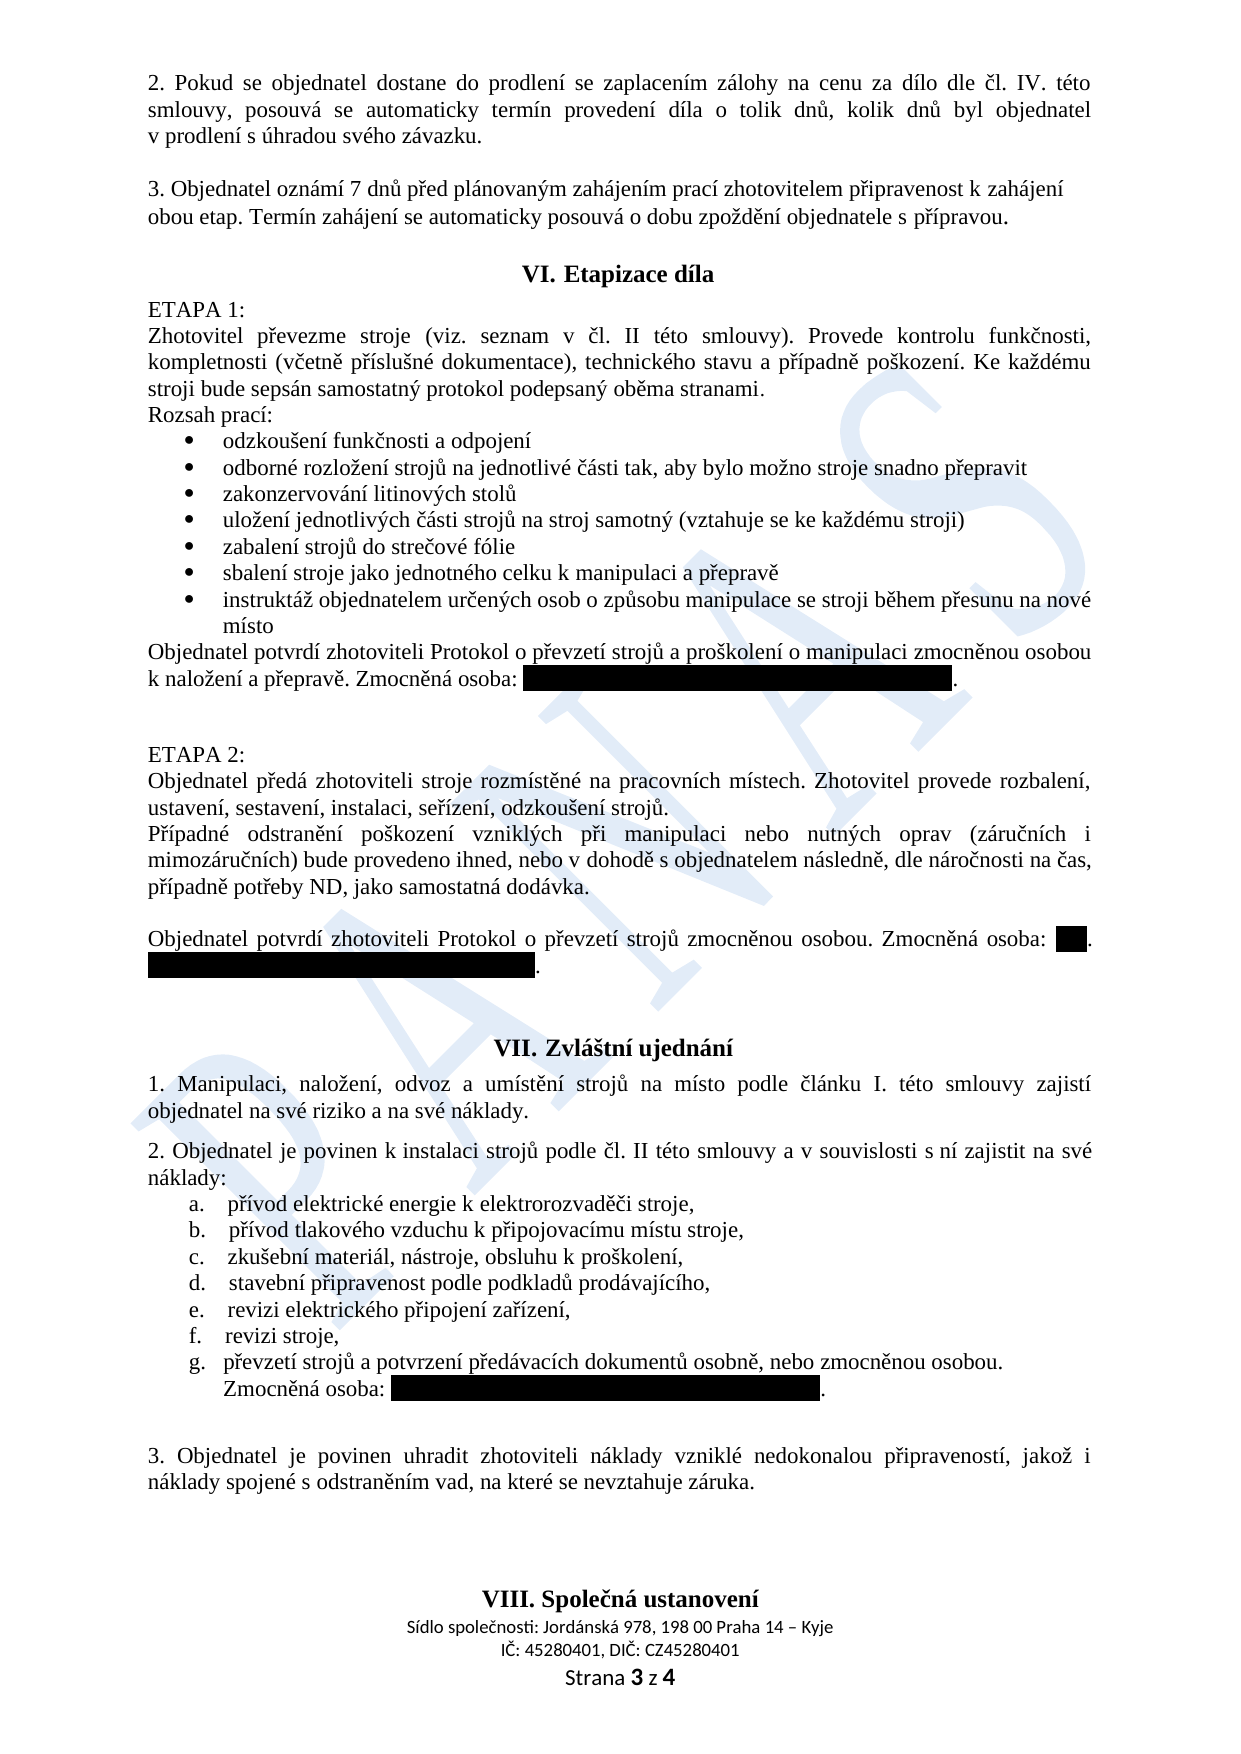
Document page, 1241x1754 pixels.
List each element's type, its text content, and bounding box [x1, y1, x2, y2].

list 2. Objednatel je povinen k instalaci strojů podle čl. II této smlouvy a v souvislosti s ní zajistit na své náklady: [148, 1137, 1092, 1190]
list uložení jednotlivých části strojů na stroj samotný (vztahuje se ke každému stroji) [185, 507, 1092, 533]
text f. revizi stroje, [177, 1322, 1092, 1348]
text g. převzetí strojů a potvrzení předávacích dokumentů osobně, nebo zmocněnou osobou. Zmocněná osoba: Ing. Martin Gründl, funkce: vedoucí učitel OV. [177, 1348, 1092, 1401]
text Objednatel potvrdí zhotoviteli Protokol o převzetí strojů a proškolení o manipulaci zmocněnou osobou k naložení a přepravě. Zmocněná osoba: Ing. Martin Gründl, funkce: vedoucí učitel OV. [148, 638, 1092, 691]
text Případné odstranění poškození vzniklých při manipulaci nebo nutných oprav (záručních i mimozáručních) bude provedeno ihned, nebo v dohodě s objednatelem následně, dle náročnosti na čas, případně potřeby ND, jako samostatná dodávka. [148, 820, 1092, 899]
text b. přívod tlakového vzduchu k připojovacímu místu stroje, [177, 1217, 1092, 1243]
text c. zkušební materiál, nástroje, obsluhu k proškolení, [177, 1243, 1092, 1269]
text Objednatel předá zhotoviteli stroje rozmístěné na pracovních místech. Zhotovitel provede rozbalení, ustavení, sestavení, instalaci, seřízení, odzkoušení strojů. [148, 767, 1092, 820]
list zakonzervování litinových stolů [185, 480, 1092, 507]
text e. revizi elektrického připojení zařízení, [177, 1296, 1092, 1322]
list VIII. Společná ustanovení [148, 1584, 1092, 1613]
text Objednatel potvrdí zhotoviteli Protokol o převzetí strojů zmocněnou osobou. Zmocněná osoba: Ing. Martin Gründl, funkce: vedoucí učitel OV. [148, 926, 1092, 978]
text ETAPA 2: [148, 741, 1092, 767]
list instruktáž objednatelem určených osob o způsobu manipulace se stroji během přesunu na nové místo [185, 586, 1092, 638]
text a. přívod elektrické energie k elektrorozvaděči stroje, [177, 1190, 1092, 1217]
list odborné rozložení strojů na jednotlivé části tak, aby bylo možno stroje snadno přepravit [185, 454, 1092, 480]
text d. stavební připravenost podle podkladů prodávajícího, [177, 1269, 1092, 1296]
list sbalení stroje jako jednotného celku k manipulaci a přepravě [185, 559, 1092, 586]
list odzkoušení funkčnosti a odpojení [185, 427, 1092, 454]
list Zvláštní ujednání [177, 1033, 1092, 1062]
text Rozsah prací: [148, 401, 1092, 427]
list 1. Manipulaci, naložení, odvoz a umístění strojů na místo podle článku I. této smlouvy zajistí objednatel na své riziko a na své náklady. [148, 1070, 1092, 1123]
list 3. Objednatel je povinen uhradit zhotoviteli náklady vzniklé nedokonalou připraveností, jakož i náklady spojené s odstraněním vad, na které se nevztahuje záruka. [148, 1442, 1092, 1494]
text 2. Pokud se objednatel dostane do prodlení se zaplacením zálohy na cenu za dílo dle čl. IV. této smlouvy, posouvá se automaticky termín provedení díla o tolik dnů, kolik dnů byl objednatel v prodlení s úhradou svého závazku. [148, 69, 1092, 148]
text ETAPA 1: [148, 296, 1092, 322]
list Etapizace díla [177, 259, 1092, 287]
text Zhotovitel převezme stroje (viz. seznam v čl. II této smlouvy). Provede kontrolu funkčnosti, kompletnosti (včetně příslušné dokumentace), technického stavu a případně poškození. Ke každému stroji bude sepsán samostatný protokol podepsaný oběma stranami. [148, 322, 1092, 401]
list zabalení strojů do strečové fólie [185, 533, 1092, 559]
text 3. Objednatel oznámí 7 dnů před plánovaným zahájením prací zhotovitelem připravenost k zahájení obou etap. Termín zahájení se automaticky posouvá o dobu zpoždění objednatele s přípravou. [148, 175, 1092, 230]
